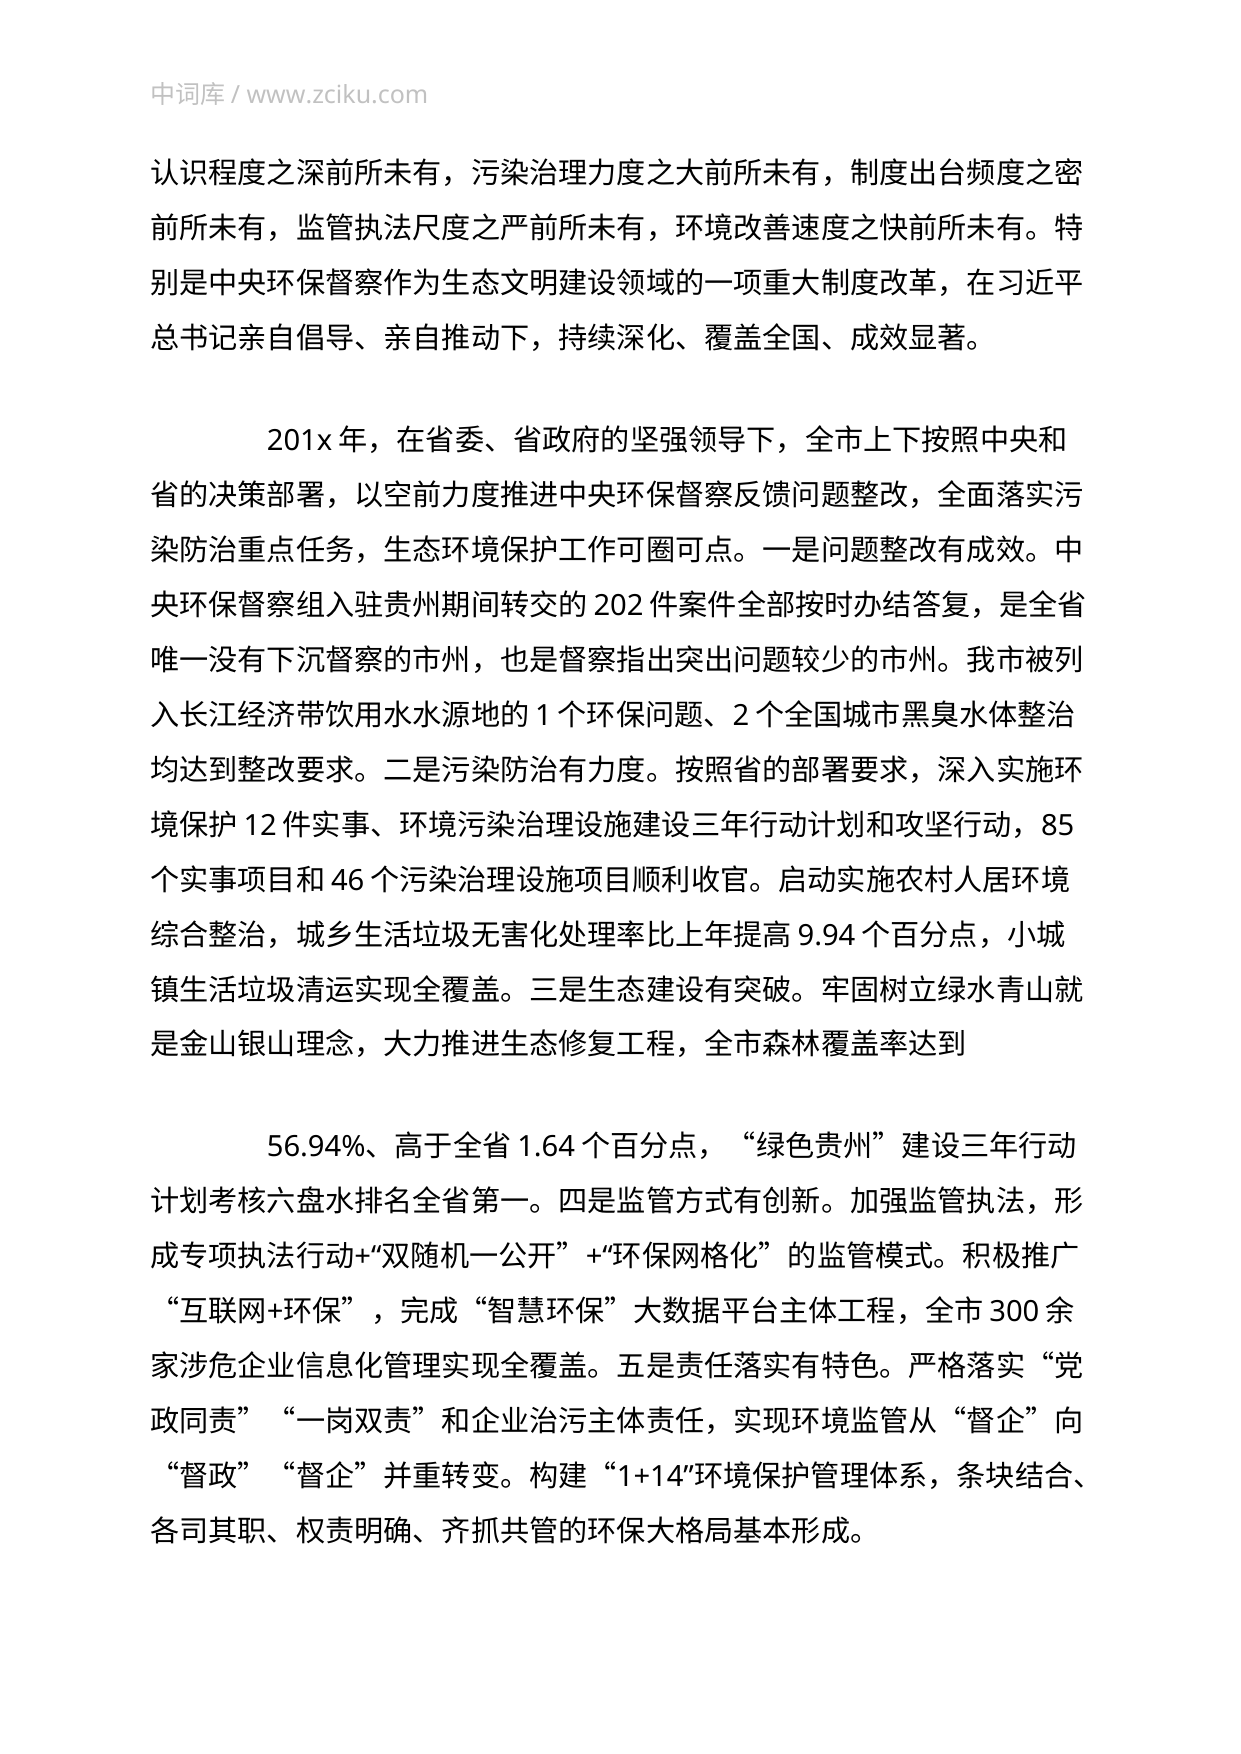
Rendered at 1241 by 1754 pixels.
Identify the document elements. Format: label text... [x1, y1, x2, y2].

text 201x年，在省委、省政府的坚强领导下，全市上下按照中央和省的决策部署，以空前力度推进中央环保督察反馈问题整改，全面落实污染防治重点任务，生态环境保护工作可圈可点。一是问题整改有成效。中央环保督察组入驻贵州期间转交的202件案件全部按时办结答复，是全省唯一没有下沉督察的市州，也是督察指出突出问题较少的市州。我市被列入长江经济带饮用水水源地的1个环保问题、2个全国城市黑臭水体整治均达到整改要求。二是污染防治有力度。按照省的部署要求，深入实施环境保护12件实事、环境污染治理设施建设三年行动计划和攻坚行动，85个实事项目和46个污染治理设施项目顺利收官。启动实施农村人居环境综合整治，城乡生活垃圾无害化处理率比上年提高9.94个百分点，小城镇生活垃圾清运实现全覆盖。三是生态建设有突破。牢固树立绿水青山就是金山银山理念，大力推进生态修复工程，全市森林覆盖率达到 [150, 416, 1090, 1063]
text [150, 150, 1090, 357]
text 56.94%、高于全省1.64个百分点，“绿色贵州”建设三年行动计划考核六盘水排名全省第一。四是监管方式有创新。加强监管执法，形成专项执法行动+“双随机一公开”+“环保网格化”的监管模式。积极推广“互联网+环保”，完成“智慧环保”大数据平台主体工程，全市300余家涉危企业信息化管理实现全覆盖。五是责任落实有特色。严格落实“党政同责”“一岗双责”和企业治污主体责任，实现环境监管从“督企”向“督政”“督企”并重转变。构建“1+14”环境保护管理体系，条块结合、各司其职、权责明确、齐抓共管的环保大格局基本形成。 [150, 1123, 1090, 1550]
